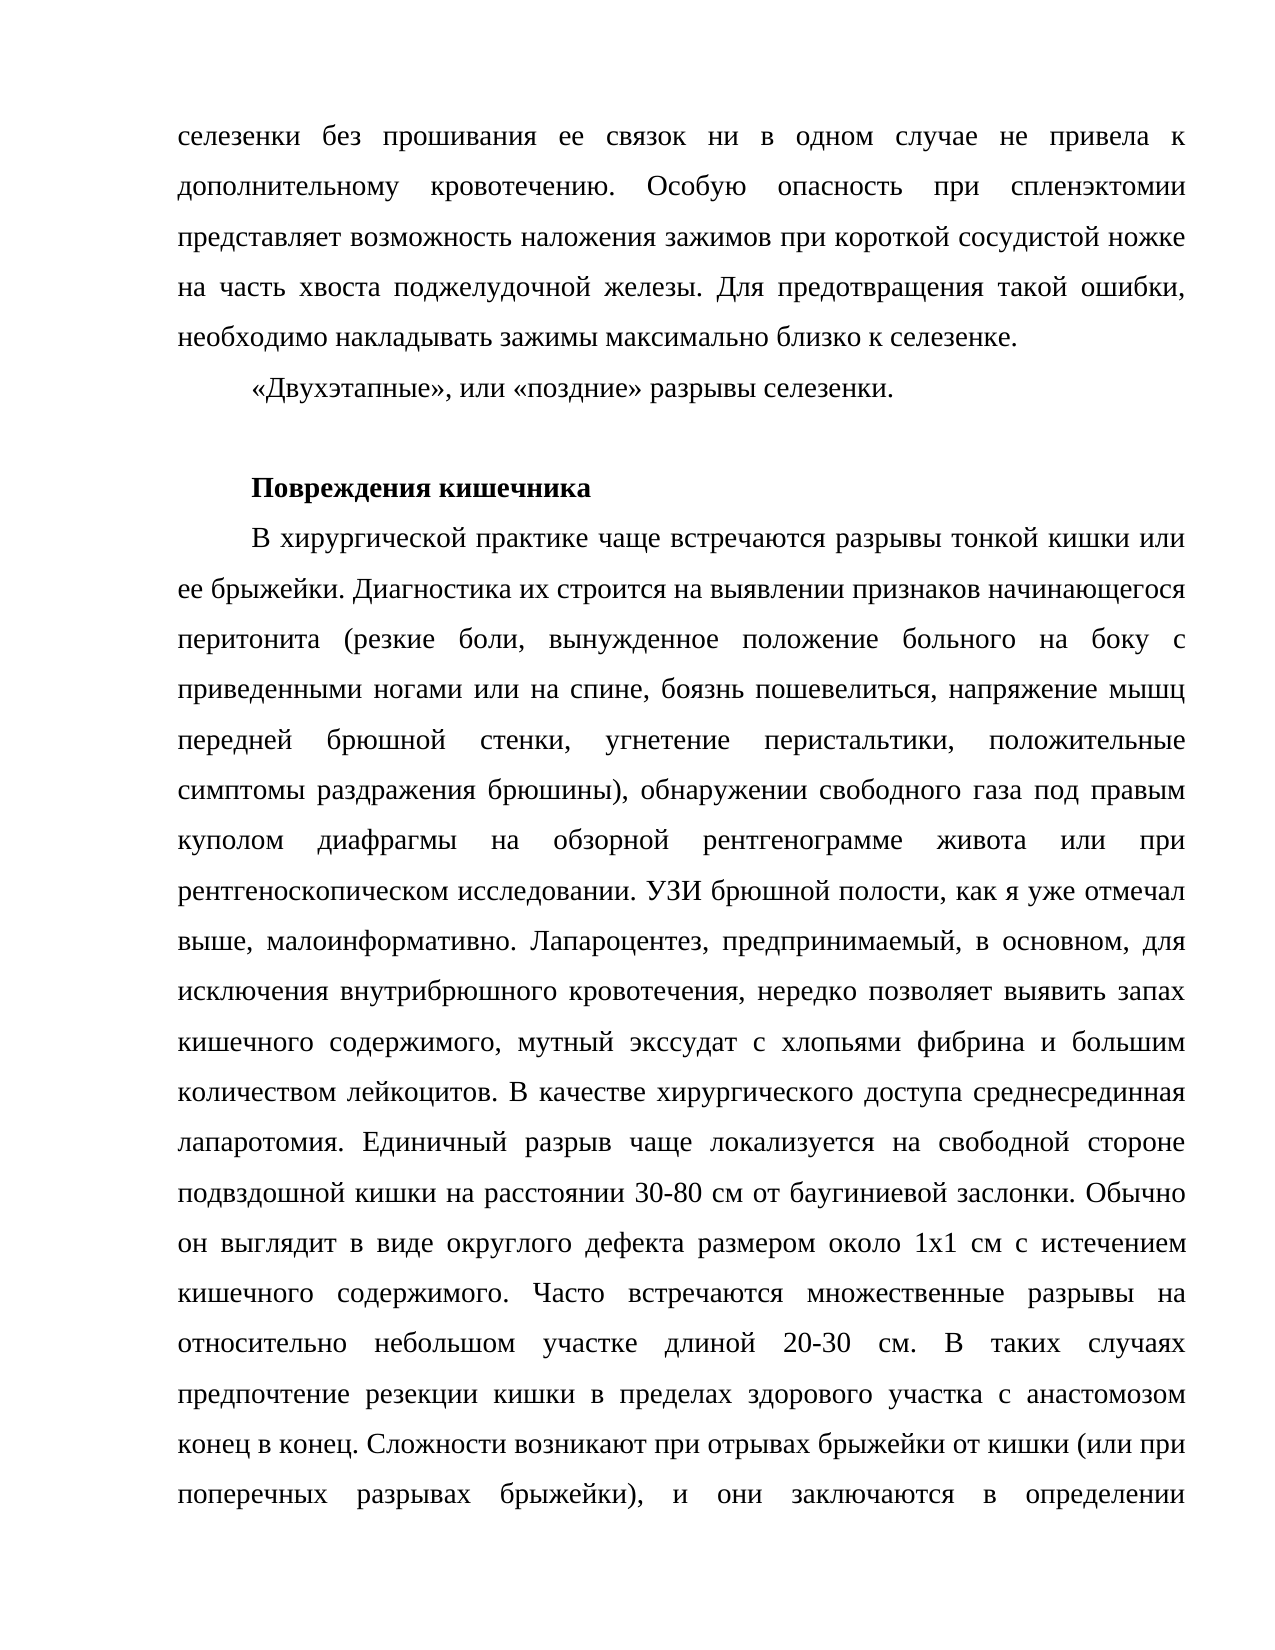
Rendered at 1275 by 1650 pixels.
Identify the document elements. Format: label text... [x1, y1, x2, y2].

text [177, 521, 1186, 1510]
text «Двухэтапные», или «поздние» разрывы селезенки. [177, 370, 1186, 403]
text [177, 118, 1186, 353]
text Повреждения кишечника [177, 470, 1186, 504]
